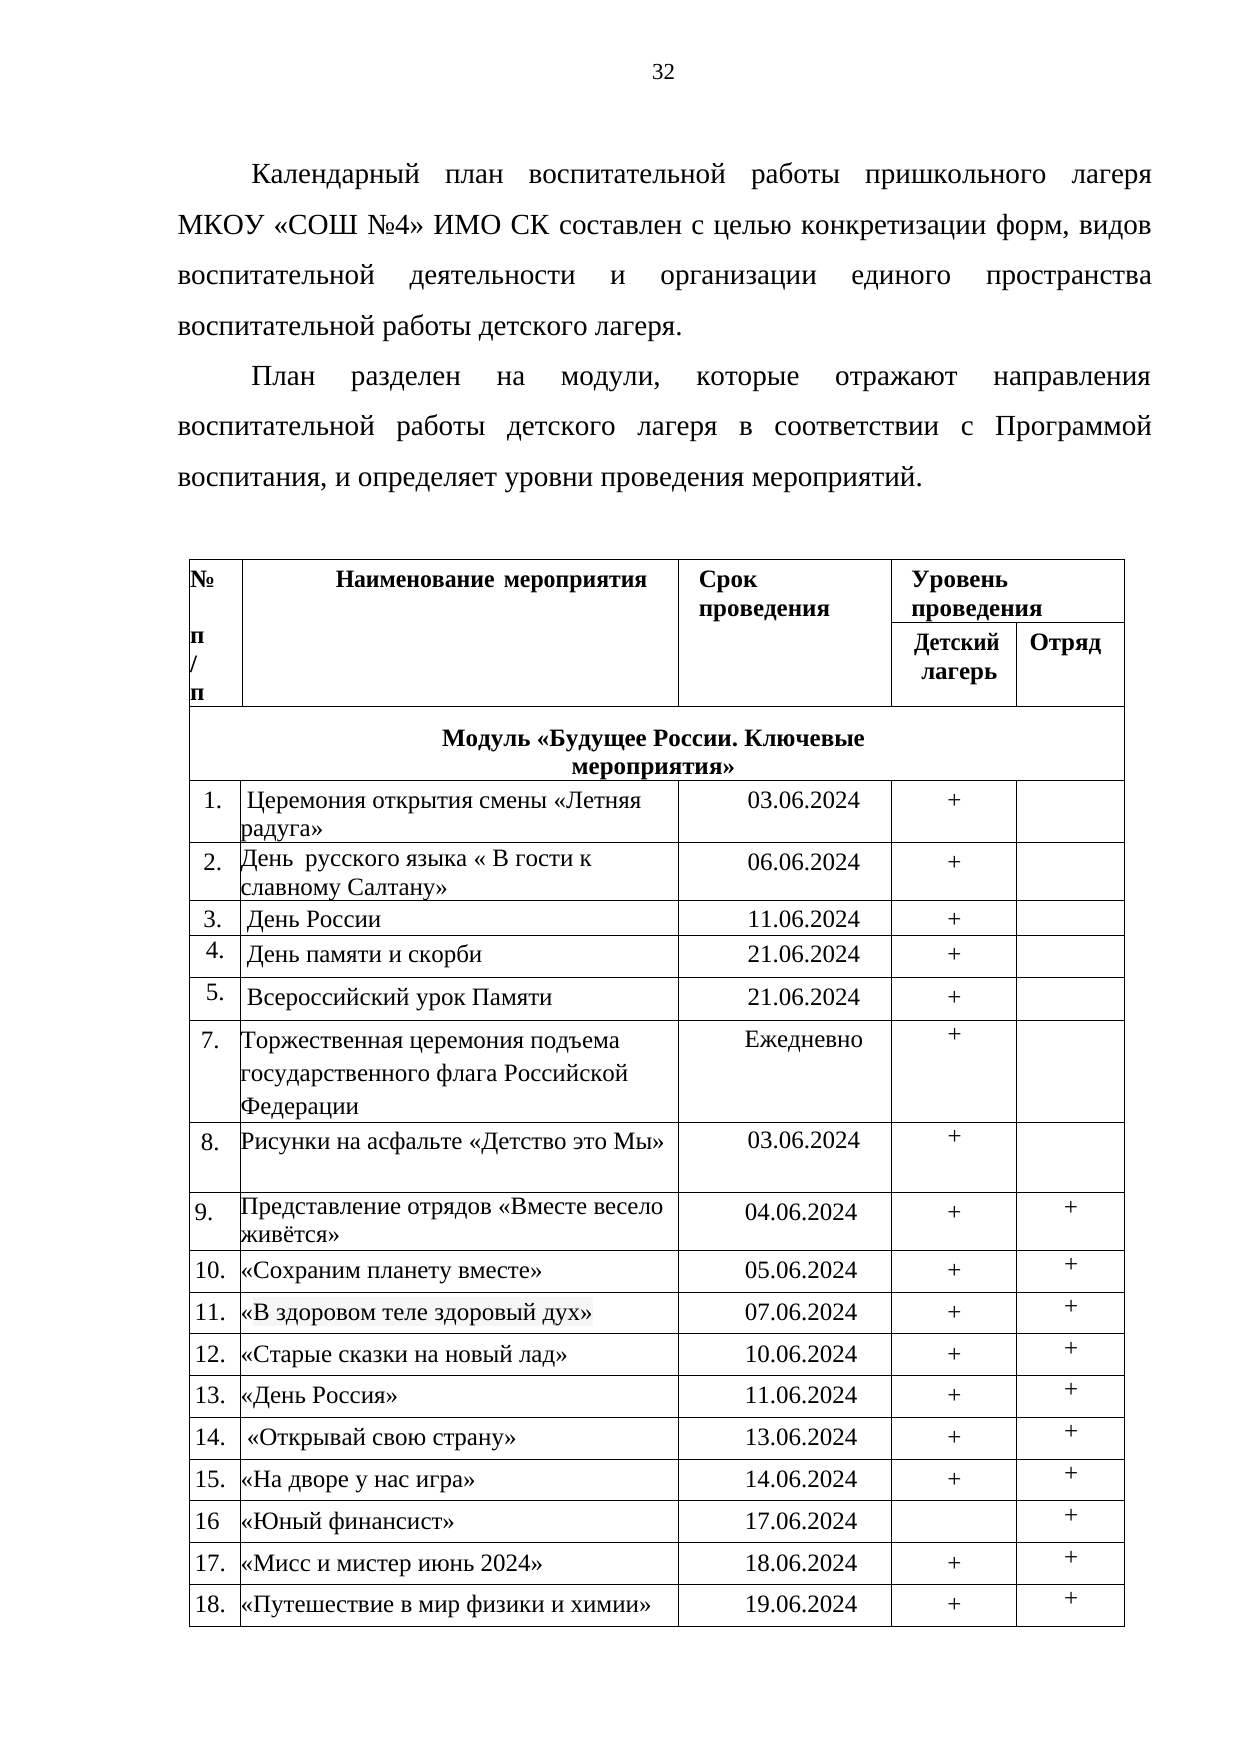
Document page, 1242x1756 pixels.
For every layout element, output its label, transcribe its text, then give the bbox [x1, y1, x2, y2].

table_cell + [892, 1376, 1016, 1417]
table_cell 13. [190, 1376, 240, 1417]
table_cell 13.06.2024 [679, 1418, 891, 1459]
table_cell [1017, 936, 1124, 977]
table_cell 11.06.2024 [679, 1376, 891, 1417]
table_cell + [1017, 1543, 1124, 1584]
table_cell «На дворе у нас игра» [241, 1460, 678, 1500]
table_cell Всероссийский урок Памяти [241, 978, 678, 1020]
table_cell [1017, 843, 1124, 900]
table_cell «Открывай свою страну» [241, 1418, 678, 1459]
table_cell + [1017, 1501, 1124, 1542]
table_cell [1017, 1123, 1124, 1192]
table_cell Отряд [1017, 623, 1124, 706]
table_cell 03.06.2024 [679, 781, 891, 842]
table_cell 14. [190, 1418, 240, 1459]
table_cell Детский лагерь [892, 623, 1016, 706]
table_cell + [892, 1021, 1016, 1121]
table_cell «Юный финансист» [241, 1501, 678, 1542]
table_cell 2. [190, 843, 240, 900]
table_cell 19.06.2024 [679, 1585, 891, 1626]
table_header Срок проведения [679, 560, 891, 706]
table_cell + [892, 1293, 1016, 1333]
table_cell «Путешествие в мир физики и химии» [241, 1585, 678, 1626]
table_cell 10. [190, 1251, 240, 1292]
table_cell 11. [190, 1293, 240, 1333]
text Календарный план воспитательной работы пришкольного лагеря МКОУ «СОШ №4» ИМО СК составлен с целью конкретизации форм, видов воспитательной деятельности и организации единого пространства воспитательной работы детского лагеря. [177, 157, 1152, 341]
table_cell [1017, 901, 1124, 934]
table_cell 9. [190, 1193, 240, 1250]
table_cell + [1017, 1585, 1124, 1626]
table_cell 12. [190, 1334, 240, 1375]
table_header № п/п [190, 560, 242, 706]
table_cell Торжественная церемония подъема государственного флага Российской Федерации [241, 1021, 678, 1121]
table_cell 21.06.2024 [679, 936, 891, 977]
table_cell День России [241, 901, 678, 934]
table_cell 18.06.2024 [679, 1543, 891, 1584]
table_cell + [892, 1418, 1016, 1459]
table_cell + [892, 1334, 1016, 1375]
table_cell 06.06.2024 [679, 843, 891, 900]
table_cell + [892, 901, 1016, 934]
table_header Уровень проведения [892, 560, 1124, 622]
table_cell «День Россия» [241, 1376, 678, 1417]
table_cell Рисунки на асфальте «Детство это Мы» [241, 1123, 678, 1192]
table_cell + [892, 936, 1016, 977]
table_cell + [892, 1543, 1016, 1584]
table_cell День памяти и скорби [241, 936, 678, 977]
table_cell 8. [190, 1123, 240, 1192]
table_cell 11.06.2024 [679, 901, 891, 934]
table_cell + [1017, 1193, 1124, 1250]
table_cell 17. [190, 1543, 240, 1584]
table_cell 10.06.2024 [679, 1334, 891, 1375]
table_cell [1017, 1021, 1124, 1121]
table_cell + [1017, 1251, 1124, 1292]
table_cell 1. [190, 781, 240, 842]
table_cell + [892, 1251, 1016, 1292]
table_cell + [892, 1193, 1016, 1250]
table_cell 07.06.2024 [679, 1293, 891, 1333]
table_cell + [892, 1460, 1016, 1500]
table_cell Ежедневно [679, 1021, 891, 1121]
table_cell + [1017, 1460, 1124, 1500]
table_cell + [892, 1585, 1016, 1626]
table_cell «Сохраним планету вместе» [241, 1251, 678, 1292]
table_cell + [892, 978, 1016, 1020]
table_cell + [1017, 1418, 1124, 1459]
table_cell [892, 1501, 1016, 1542]
table_cell 4. [190, 936, 240, 977]
table_cell 18. [190, 1585, 240, 1626]
table_cell 21.06.2024 [679, 978, 891, 1020]
table_cell Представление отрядов «Вместе весело живётся» [241, 1193, 678, 1250]
table_cell + [1017, 1334, 1124, 1375]
table_cell 05.06.2024 [679, 1251, 891, 1292]
table_cell «Старые сказки на новый лад» [241, 1334, 678, 1375]
table_cell 3. [190, 901, 240, 934]
table_cell + [1017, 1376, 1124, 1417]
table_cell Церемония открытия смены «Летняя радуга» [241, 781, 678, 842]
table_header Наименование мероприятия [243, 560, 678, 706]
table_cell 17.06.2024 [679, 1501, 891, 1542]
table_cell + [892, 781, 1016, 842]
table_cell 04.06.2024 [679, 1193, 891, 1250]
table_cell 16 [190, 1501, 240, 1542]
table_cell Модуль «Будущее России. Ключевые мероприятия» [190, 707, 1124, 780]
table_cell 5. [190, 978, 240, 1020]
table_cell 7. [190, 1021, 240, 1121]
table_cell + [892, 1123, 1016, 1192]
table_cell + [892, 843, 1016, 900]
table_cell «В здоровом теле здоровый дух» [241, 1293, 678, 1333]
table_cell [1017, 978, 1124, 1020]
text План разделен на модули, которые отражают направления воспитательной работы детского лагеря в соответствии с Программой воспитания, и определяет уровни проведения мероприятий. [177, 358, 1152, 492]
table_cell 15. [190, 1460, 240, 1500]
table_cell «Мисс и мистер июнь 2024» [241, 1543, 678, 1584]
table_cell 03.06.2024 [679, 1123, 891, 1192]
table_cell День русского языка « В гости к славному Салтану» [241, 843, 678, 900]
table_cell [1017, 781, 1124, 842]
table_cell + [1017, 1293, 1124, 1333]
table_cell 14.06.2024 [679, 1460, 891, 1500]
